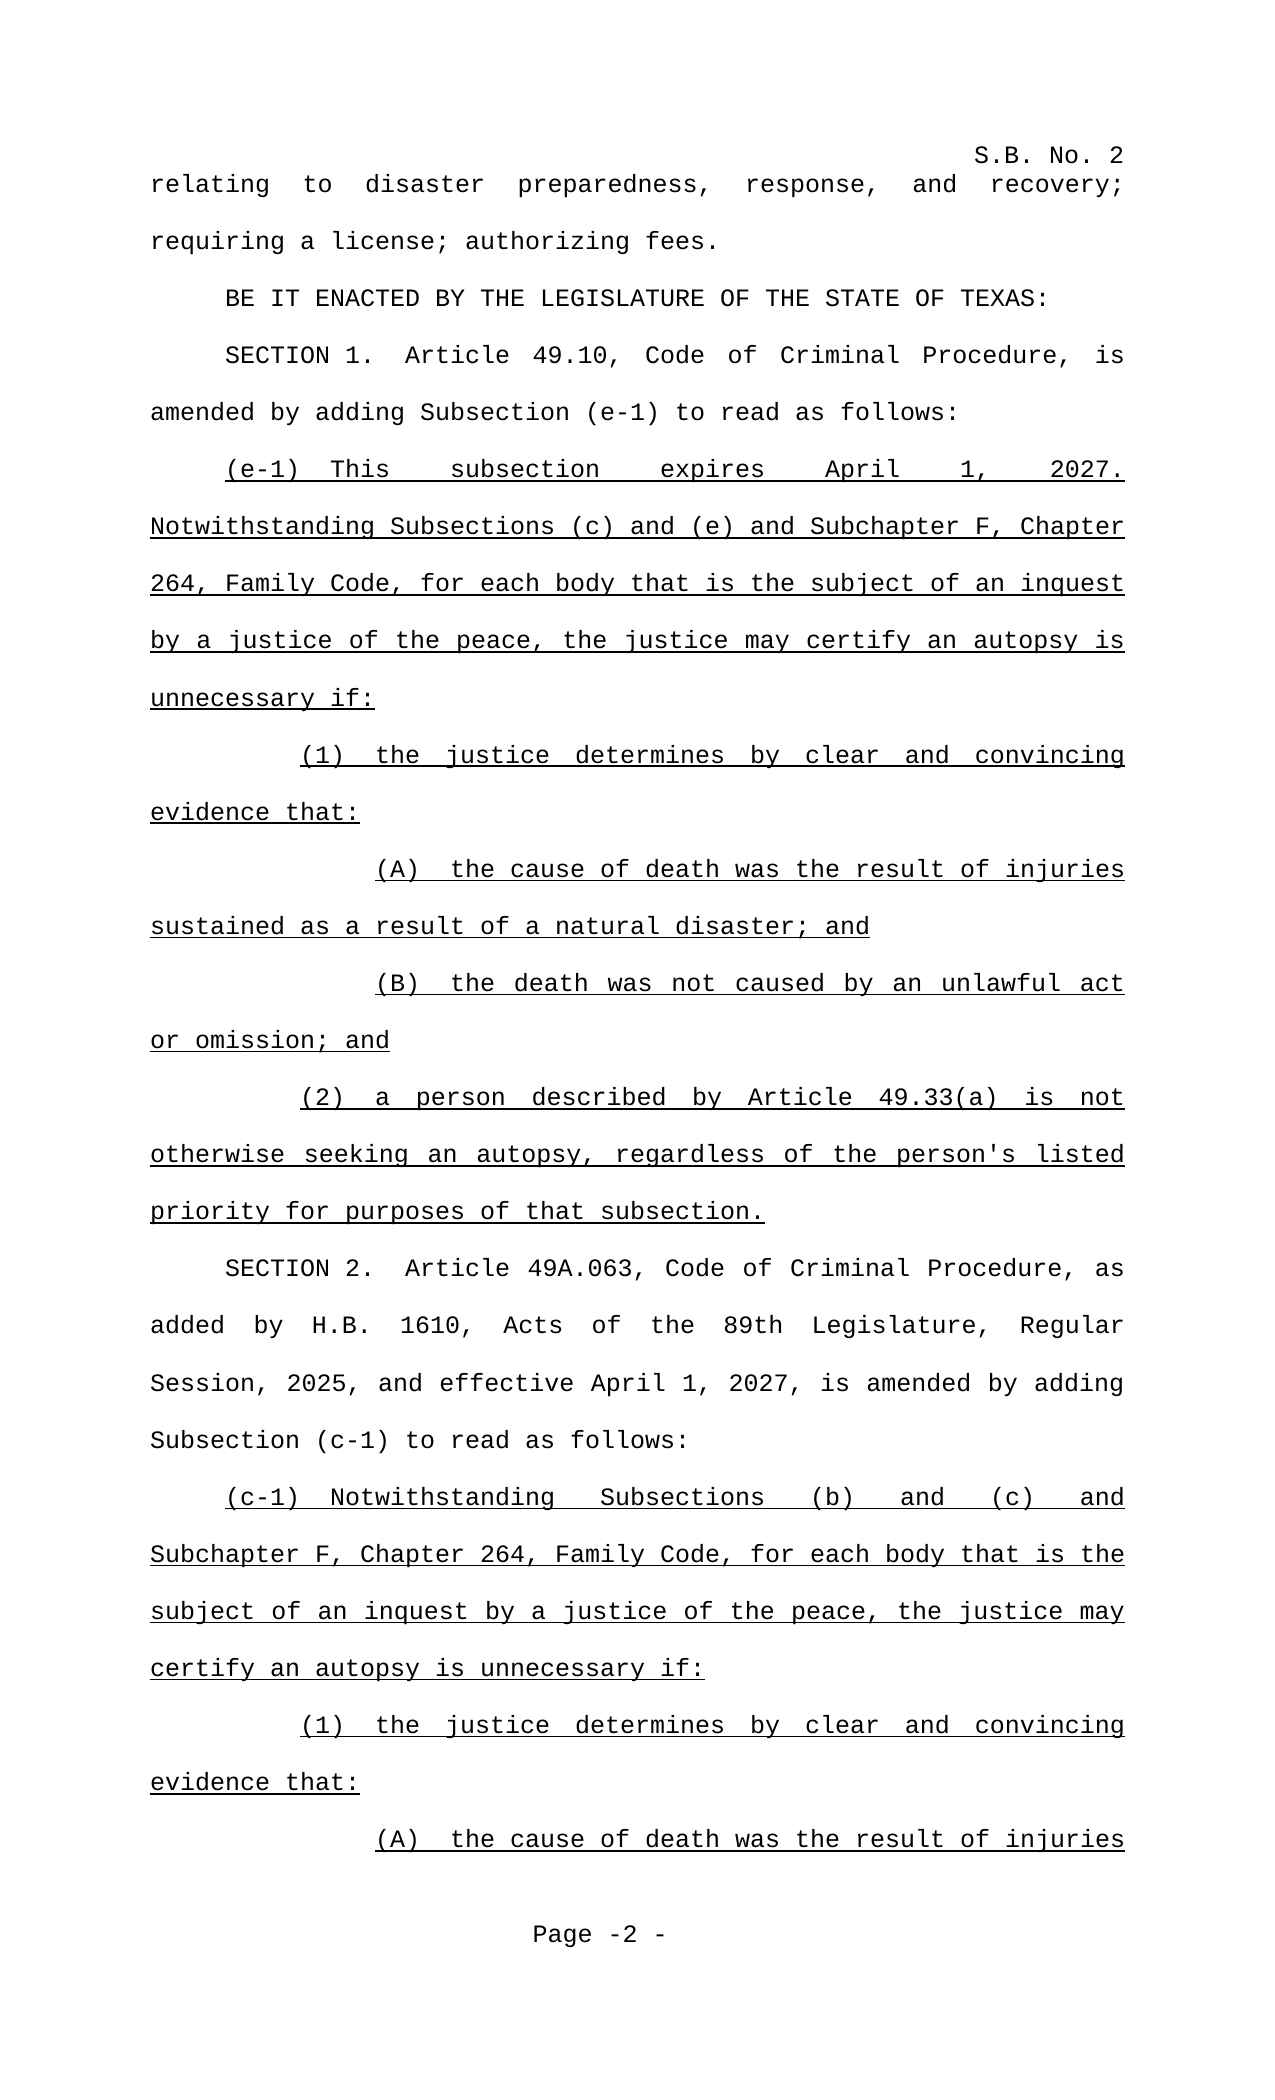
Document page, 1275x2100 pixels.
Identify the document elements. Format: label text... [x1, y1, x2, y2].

text (c-1) Notwithstanding Subsections (b) and (c) and Subchapter F, Chapter 264, Family Code, for each body that is the subject of an inquest by a justice of the peace, the justice may certify an autopsy is unnecessary if: [150, 1484, 1125, 1565]
text (e-1) This subsection expires April 1, 2027. Notwithstanding Subsections (c) and (e) and Subchapter F, Chapter 264, Family Code, for each body that is the subject of an inquest by a justice of the peace, the justice may certify an autopsy is unnecessary if: [150, 653, 1125, 713]
text (B) the death was not caused by an unlawful act or omission; and [150, 970, 1125, 1056]
text (e-1) This subsection expires April 1, 2027. Notwithstanding Subsections (c) and (e) and Subchapter F, Chapter 264, Family Code, for each body that is the subject of an inquest by a justice of the peace, the justice may certify an autopsy is unnecessary if: [150, 457, 1125, 537]
text BE IT ENACTED BY THE LEGISLATURE OF THE STATE OF TEXAS: [150, 285, 1125, 314]
text relating to disaster preparedness, response, and recovery; requiring a license; authorizing fees. [150, 171, 1125, 257]
text (2) a person described by Article 49.33(a) is not otherwise seeking an autopsy, regardless of the person's listed priority for purposes of that subsection. [150, 1084, 1125, 1165]
text (1) the justice determines by clear and convincing evidence that: [150, 1712, 1125, 1798]
text (e-1) This subsection expires April 1, 2027. Notwithstanding Subsections (c) and (e) and Subchapter F, Chapter 264, Family Code, for each body that is the subject of an inquest by a justice of the peace, the justice may certify an autopsy is unnecessary if: [150, 596, 1125, 651]
text (A) the cause of death was the result of injuries sustained as a result of a natural disaster; and [150, 856, 1125, 942]
text (c-1) Notwithstanding Subsections (b) and (c) and Subchapter F, Chapter 264, Family Code, for each body that is the subject of an inquest by a justice of the peace, the justice may certify an autopsy is unnecessary if: [150, 1566, 1125, 1622]
text (c-1) Notwithstanding Subsections (b) and (c) and Subchapter F, Chapter 264, Family Code, for each body that is the subject of an inquest by a justice of the peace, the justice may certify an autopsy is unnecessary if: [150, 1623, 1125, 1684]
text (1) the justice determines by clear and convincing evidence that: [150, 742, 1125, 828]
text (2) a person described by Article 49.33(a) is not otherwise seeking an autopsy, regardless of the person's listed priority for purposes of that subsection. [150, 1167, 1125, 1227]
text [150, 1827, 1125, 1855]
text (e-1) This subsection expires April 1, 2027. Notwithstanding Subsections (c) and (e) and Subchapter F, Chapter 264, Family Code, for each body that is the subject of an inquest by a justice of the peace, the justice may certify an autopsy is unnecessary if: [150, 539, 1125, 594]
text SECTION 1. Article 49.10, Code of Criminal Procedure, is amended by adding Subsection (e-1) to read as follows: [150, 342, 1125, 428]
text SECTION 2. Article 49A.063, Code of Criminal Procedure, as added by H.B. 1610, Acts of the 89th Legislature, Regular Session, 2025, and effective April 1, 2027, is amended by adding Subsection (c-1) to read as follows: [150, 1256, 1125, 1456]
